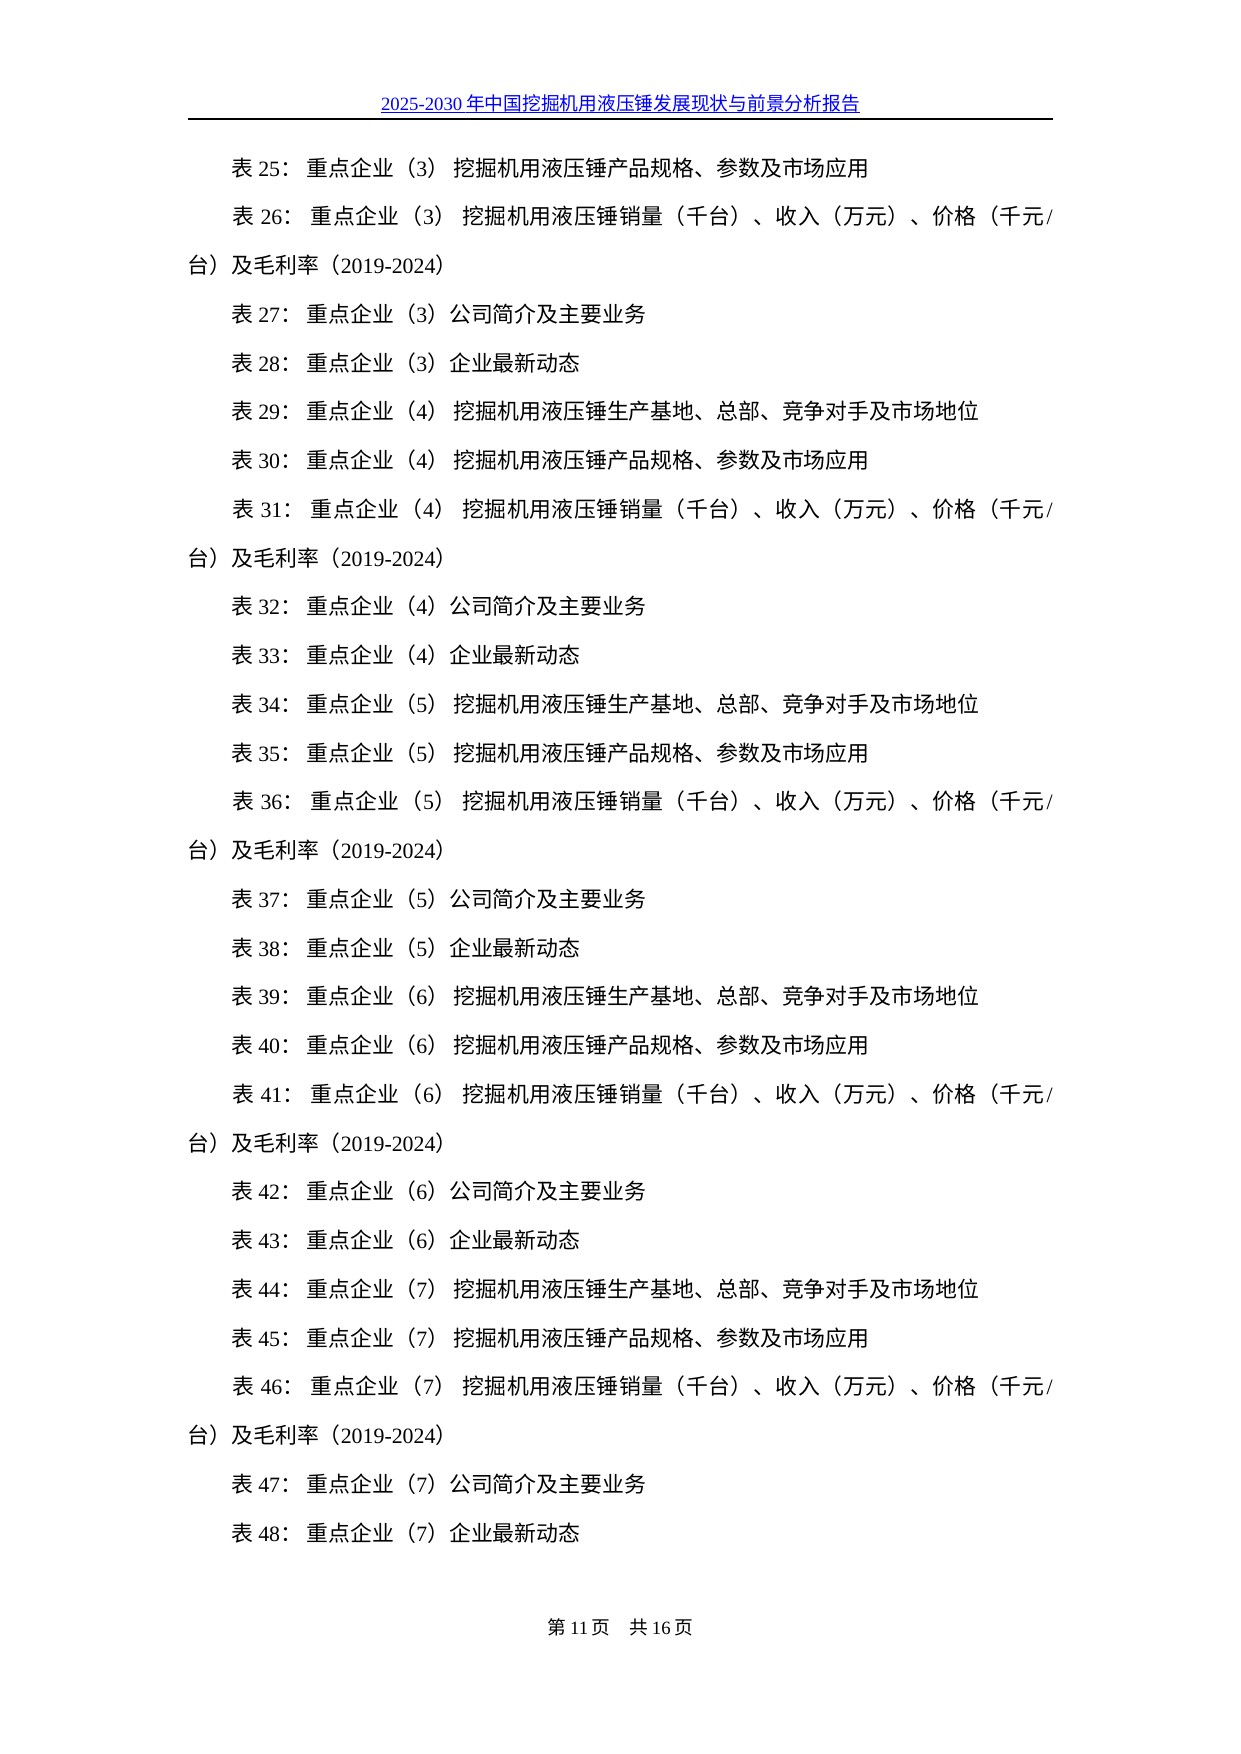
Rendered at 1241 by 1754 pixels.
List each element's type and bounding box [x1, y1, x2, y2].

text [187, 150, 1053, 1548]
